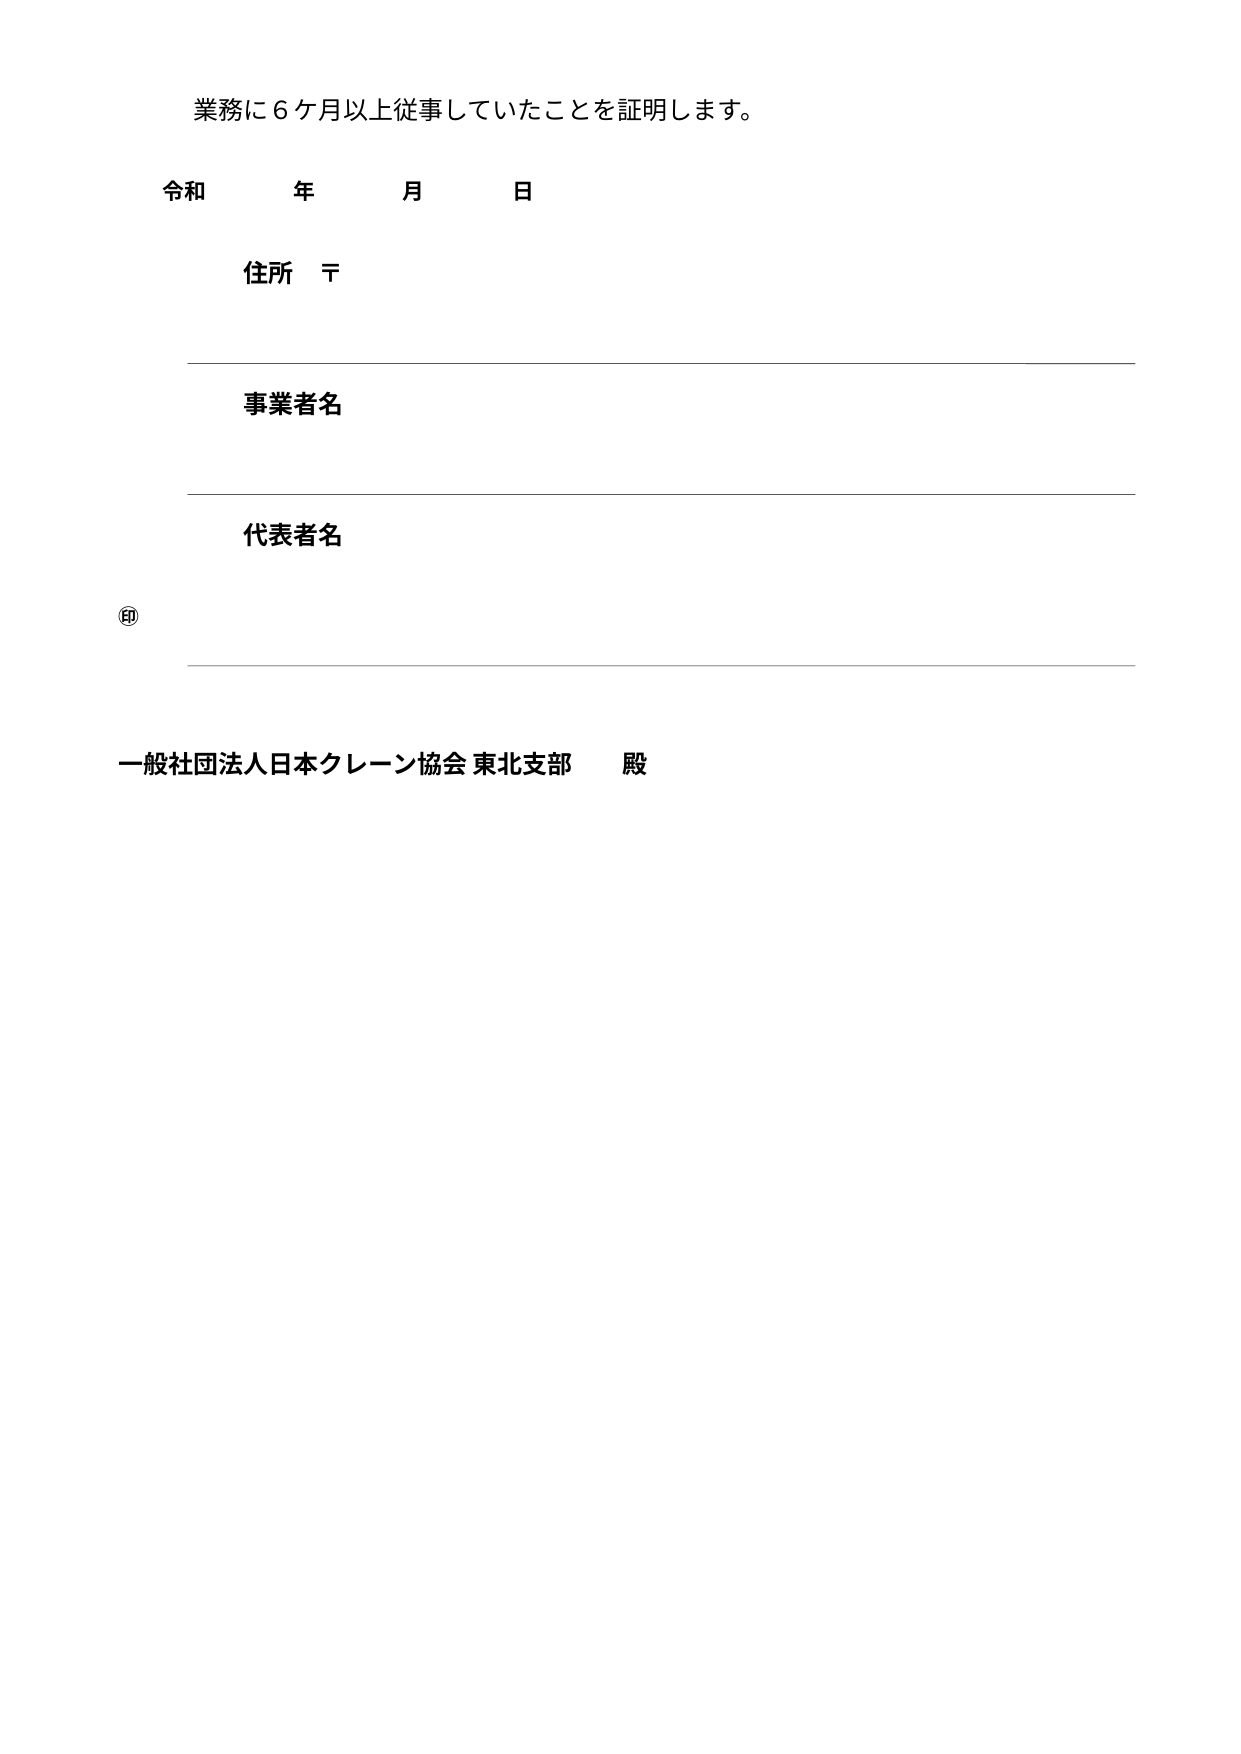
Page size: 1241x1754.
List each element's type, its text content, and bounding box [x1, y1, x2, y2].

text ㊞ [118, 566, 1165, 632]
text 一般社団法人日本クレーン協会 東北支部 殿 [118, 730, 1165, 795]
text 事業者名 [118, 370, 1165, 435]
text 令和 年 月 日 [118, 174, 1165, 206]
text 住所 〒 [118, 239, 1165, 304]
text 代表者名 [118, 501, 1165, 566]
text 業務に６ケ月以上従事していたことを証明します。 [118, 76, 1165, 141]
